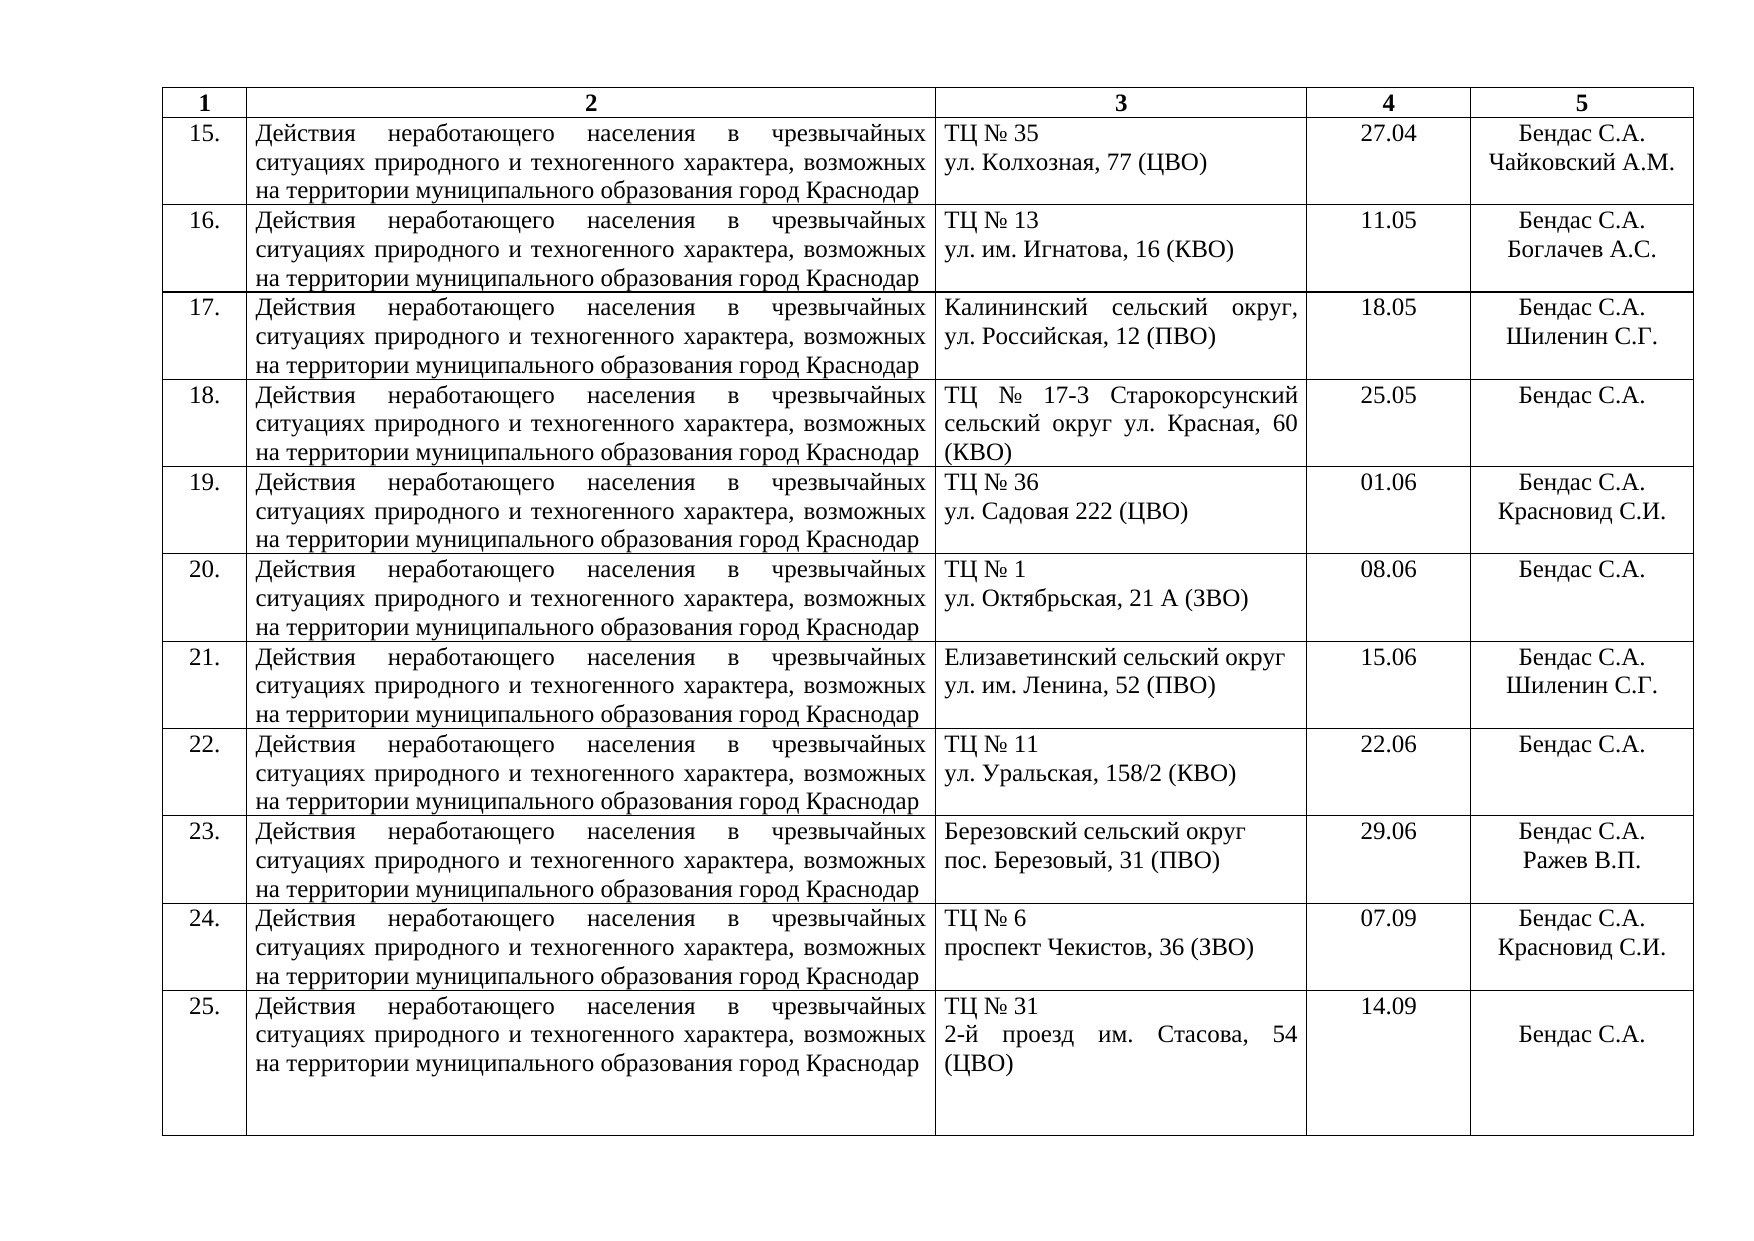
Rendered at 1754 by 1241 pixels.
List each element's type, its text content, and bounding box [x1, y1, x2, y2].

table_cell 08.06 [1307, 554, 1470, 641]
table_cell Бендас С.А. [1471, 554, 1693, 641]
table_cell Бендас С.А. Красновид С.И. [1471, 904, 1693, 990]
table_cell ТЦ № 11 ул. Уральская, 158/2 (КВО) [936, 729, 1306, 815]
table_cell 17. [163, 293, 246, 379]
table_cell 14.09 [1307, 991, 1470, 1134]
table_cell ТЦ № 36 ул. Садовая 222 (ЦВО) [936, 467, 1306, 553]
table_cell 15.06 [1307, 642, 1470, 728]
table_cell 16. [163, 205, 246, 291]
table_cell 07.09 [1307, 904, 1470, 990]
table_cell ТЦ № 31 2-й проезд им. Стасова, 54 (ЦВО) [936, 991, 1306, 1134]
table_cell Бендас С.А. Шиленин С.Г. [1471, 293, 1693, 379]
table_cell Бендас С.А. Ражев В.П. [1471, 816, 1693, 902]
table_cell Калининский сельский округ, ул. Российская, 12 (ПВО) [936, 293, 1306, 379]
table_cell 22.06 [1307, 729, 1470, 815]
table_cell 18. [163, 380, 246, 466]
table_cell Бендас С.А. Чайковский А.М. [1471, 118, 1693, 204]
table_cell Березовский сельский округ пос. Березовый, 31 (ПВО) [936, 816, 1306, 902]
table_cell 18.05 [1307, 293, 1470, 379]
table_cell Елизаветинский сельский округ ул. им. Ленина, 52 (ПВО) [936, 642, 1306, 728]
table_cell 25.05 [1307, 380, 1470, 466]
table_cell 25. [163, 991, 246, 1134]
table_cell 3 [936, 88, 1306, 117]
table_cell Бендас С.А. Боглачев А.С. [1471, 205, 1693, 291]
table_cell ТЦ № 13 ул. им. Игнатова, 16 (КВО) [936, 205, 1306, 291]
table_cell 19. [163, 467, 246, 553]
table_cell Бендас С.А. [1471, 380, 1693, 466]
table_cell 5 [1471, 88, 1693, 117]
table_cell 01.06 [1307, 467, 1470, 553]
table_cell 23. [163, 816, 246, 902]
table_cell Бендас С.А. Шиленин С.Г. [1471, 642, 1693, 728]
table_cell 4 [1307, 88, 1470, 117]
table_cell 2 [247, 88, 935, 117]
table_cell Бендас С.А. [1471, 729, 1693, 815]
table_cell 1 [163, 88, 246, 117]
table_cell ТЦ № 1 ул. Октябрьская, 21 А (ЗВО) [936, 554, 1306, 641]
table_cell ТЦ № 35 ул. Колхозная, 77 (ЦВО) [936, 118, 1306, 204]
table_cell 21. [163, 642, 246, 728]
table_cell 15. [163, 118, 246, 204]
table_cell 22. [163, 729, 246, 815]
table_cell 24. [163, 904, 246, 990]
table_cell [247, 118, 935, 204]
table_cell 20. [163, 554, 246, 641]
table_cell ТЦ № 6 проспект Чекистов, 36 (ЗВО) [936, 904, 1306, 990]
table_cell ТЦ № 17-3 Старокорсунский сельский округ ул. Красная, 60 (КВО) [936, 380, 1306, 466]
table_cell Бендас С.А. [1471, 991, 1693, 1134]
table_cell Бендас С.А. Красновид С.И. [1471, 467, 1693, 553]
table_cell 11.05 [1307, 205, 1470, 291]
table_cell 29.06 [1307, 816, 1470, 902]
table_cell 27.04 [1307, 118, 1470, 204]
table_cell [247, 991, 935, 1134]
